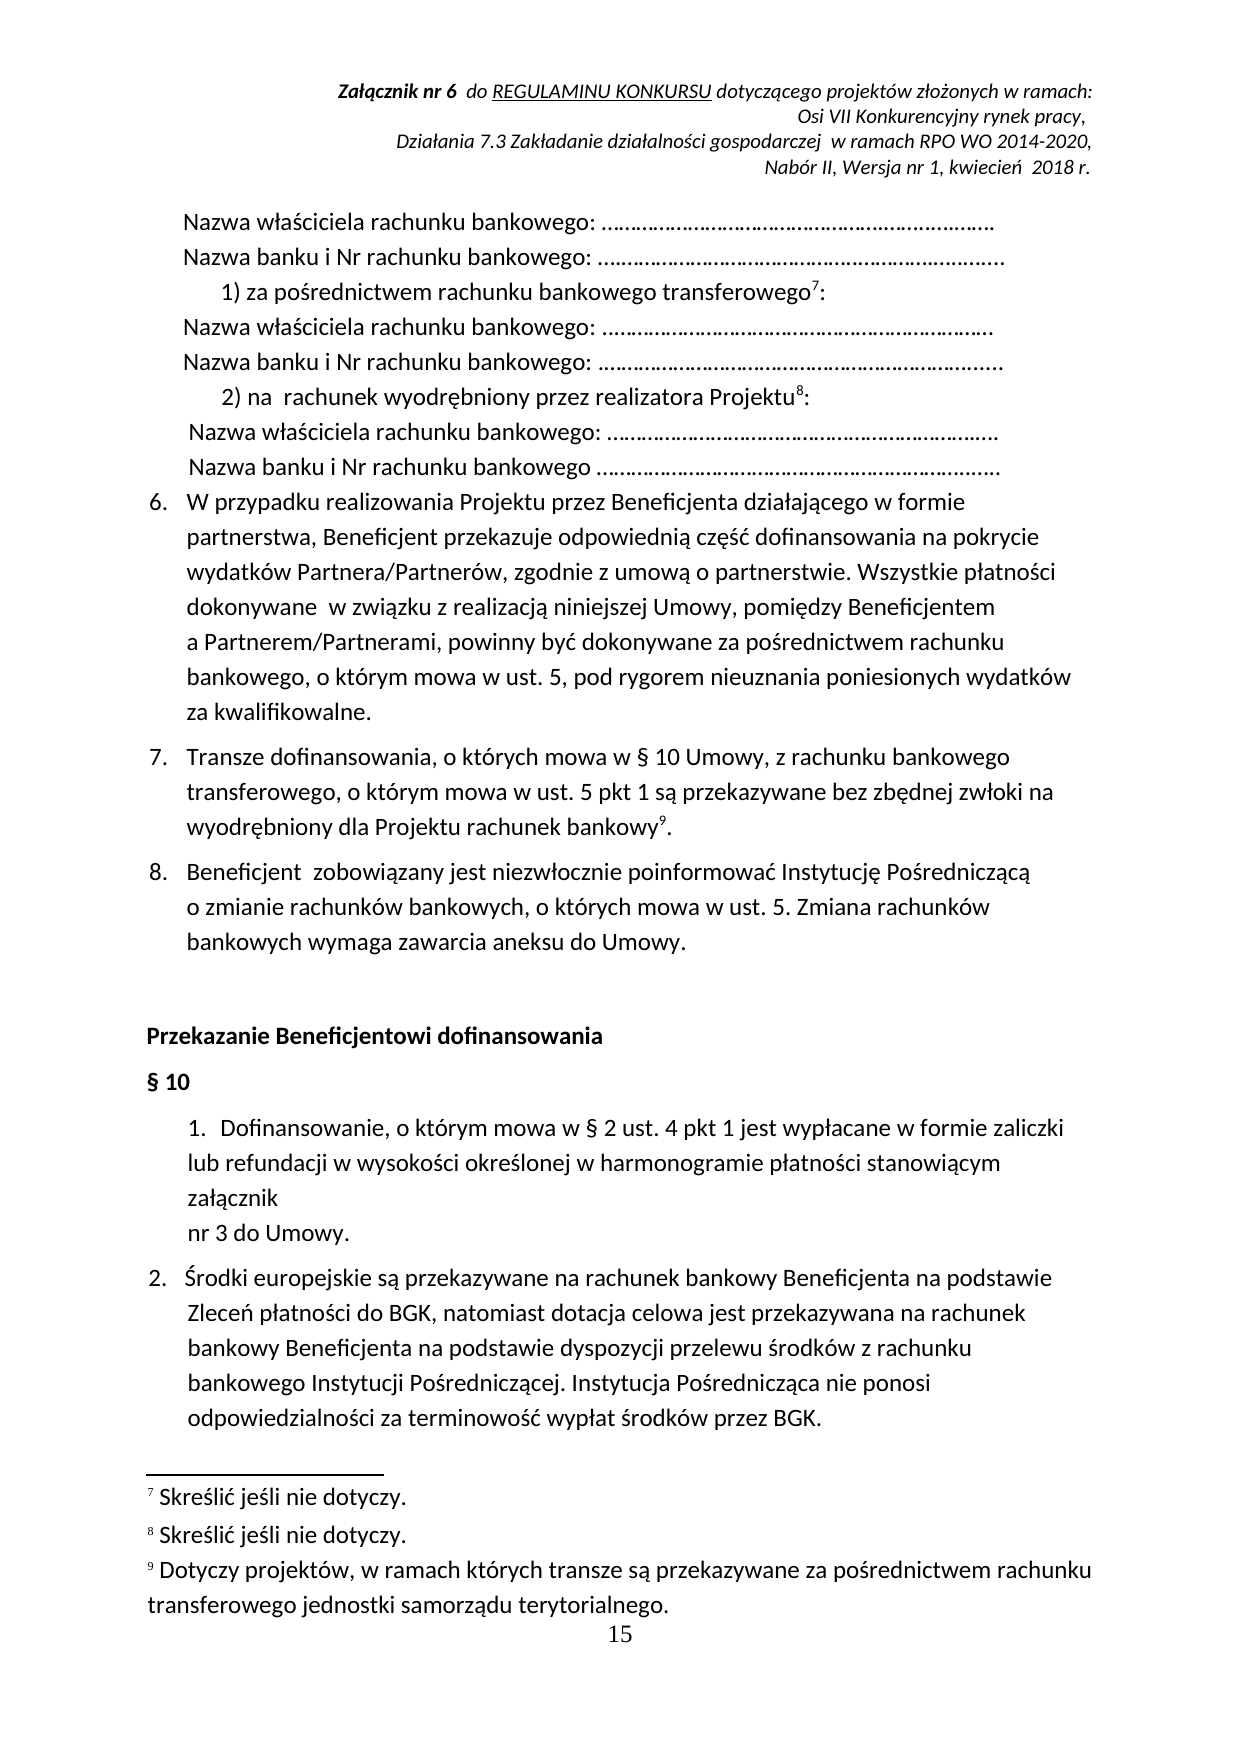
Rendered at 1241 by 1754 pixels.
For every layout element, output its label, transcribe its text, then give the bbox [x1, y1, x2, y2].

text Nazwa banku i Nr rachunku bankowego ………………………………………………………..….. [177, 451, 1093, 481]
text Nazwa banku i Nr rachunku bankowego: ….…………………………………..………….…..….... [149, 241, 1093, 271]
list Transze dofinansowania, o których mowa w § 10 Umowy, z rachunku bankowego transferowego, o którym mowa w ust. 5 pkt 1 są przekazywane bez zbędnej zwłoki na wyodrębniony dla Projektu rachunek bankowy. [149, 741, 1093, 842]
text 1) za pośrednictwem rachunku bankowego transferowego: [220, 276, 1093, 306]
text Nazwa właściciela rachunku bankowego: ..………………………………………………………… [149, 311, 1093, 341]
list Środki europejskie są przekazywane na rachunek bankowy Beneficjenta na podstawie Zleceń płatności do BGK, natomiast dotacja celowa jest przekazywana na rachunek bankowy Beneficjenta na podstawie dyspozycji przelewu środków z rachunku bankowego Instytucji Pośredniczącej. Instytucja Pośrednicząca nie ponosi odpowiedzialności za terminowość wypłat środków przez BGK. [148, 1262, 1093, 1432]
list Dofinansowanie, o którym mowa w § 2 ust. 4 pkt 1 jest wypłacane w formie zaliczki lub refundacji w wysokości określonej w harmonogramie płatności stanowiącym załącznik nr 3 do Umowy. [187, 1112, 1093, 1247]
text 2) na rachunek wyodrębniony przez realizatora Projektu: [221, 381, 1093, 411]
text Przekazanie Beneficjentowi dofinansowania [146, 1020, 1095, 1050]
text Nazwa banku i Nr rachunku bankowego: .………………………………………………………...... [149, 346, 1093, 376]
text Nazwa właściciela rachunku bankowego: ………………………………………….……..….……. [149, 206, 1093, 236]
list Beneficjent zobowiązany jest niezwłocznie poinformować Instytucję Pośredniczącą o zmianie rachunków bankowych, o których mowa w ust. 5. Zmiana rachunków bankowych wymaga zawarcia aneksu do Umowy. [149, 856, 1093, 957]
text Nazwa właściciela rachunku bankowego: ……………………………………………………….…. [177, 416, 1093, 446]
text § 10 [146, 1066, 1095, 1096]
list W przypadku realizowania Projektu przez Beneficjenta działającego w formie partnerstwa, Beneficjent przekazuje odpowiednią część dofinansowania na pokrycie wydatków Partnera/Partnerów, zgodnie z umową o partnerstwie. Wszystkie płatności dokonywane w związku z realizacją niniejszej Umowy, pomiędzy Beneficjentem a Partnerem/Partnerami, powinny być dokonywane za pośrednictwem rachunku bankowego, o którym mowa w ust. 5, pod rygorem nieuznania poniesionych wydatków za kwalifikowalne. [149, 486, 1093, 726]
